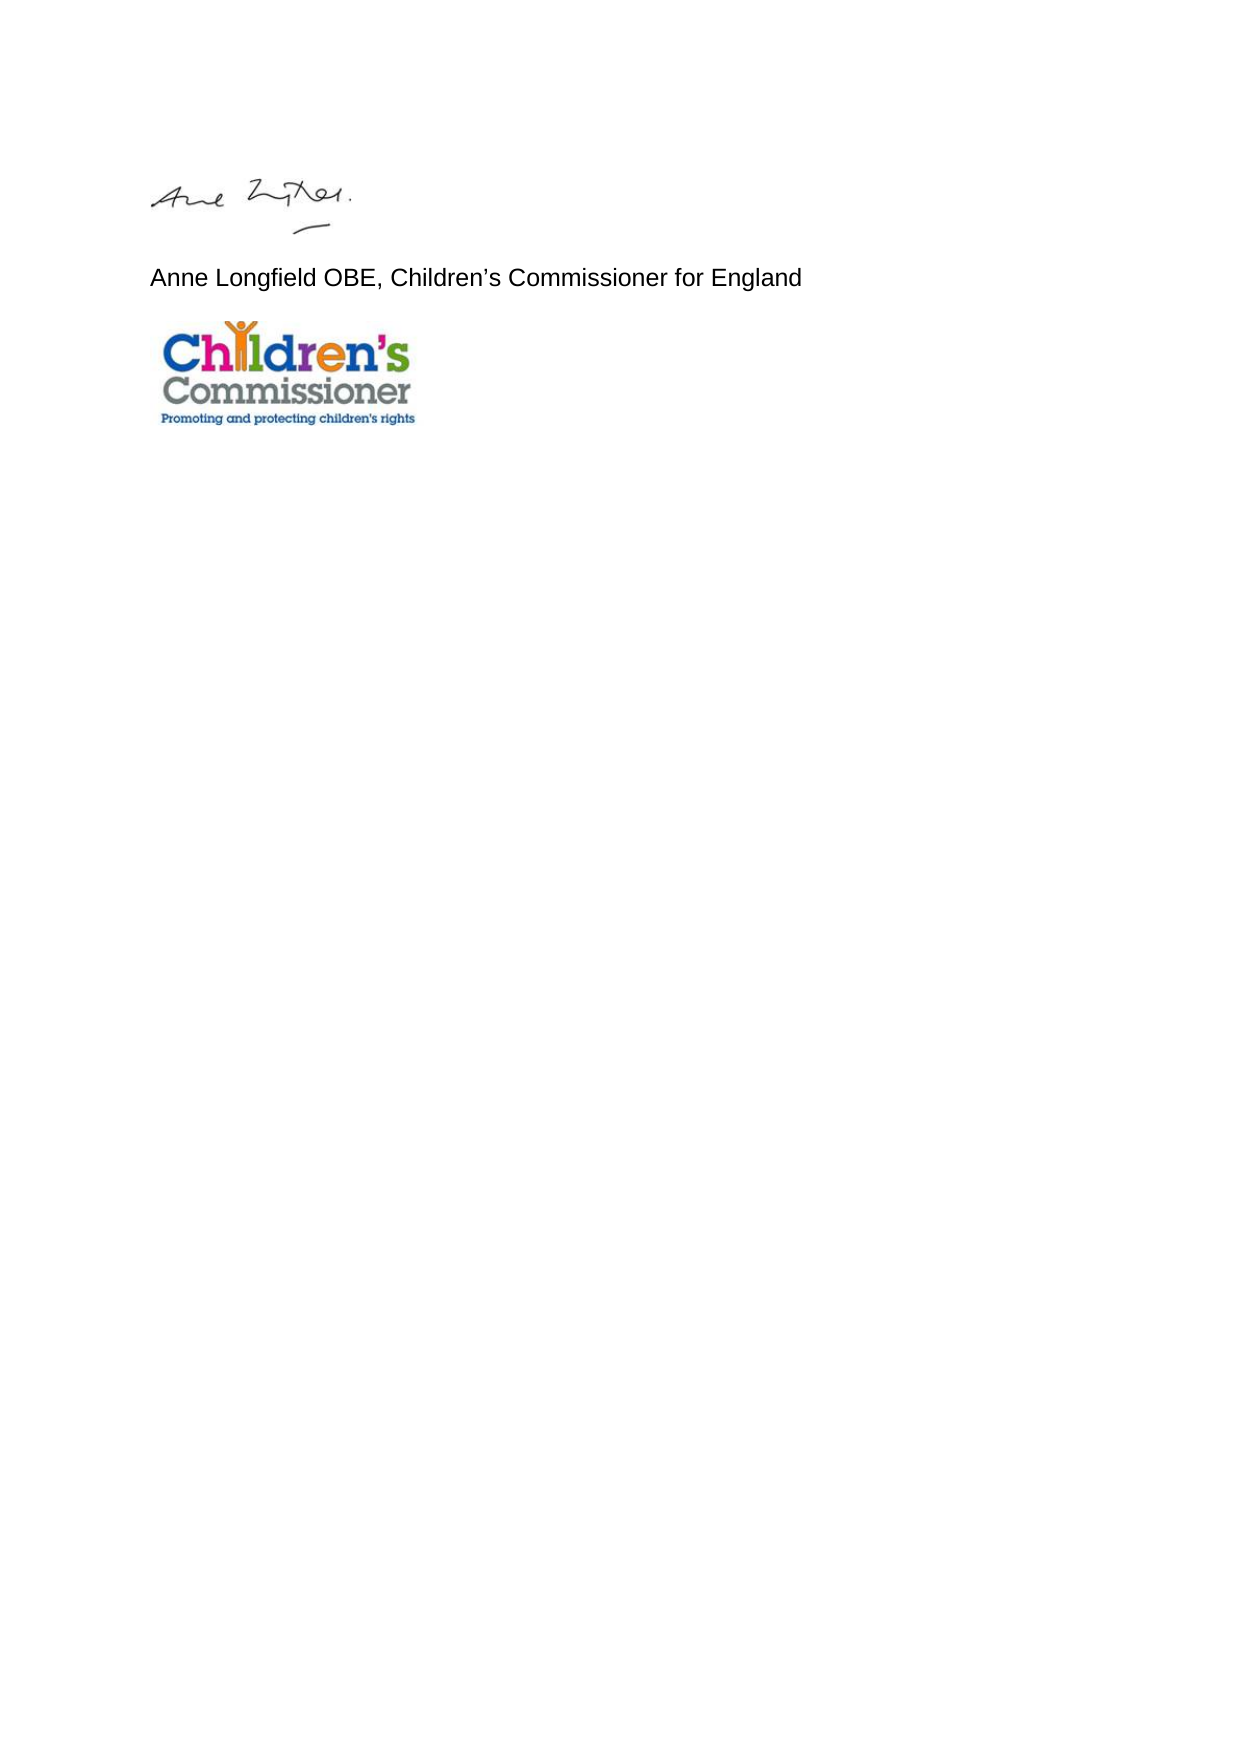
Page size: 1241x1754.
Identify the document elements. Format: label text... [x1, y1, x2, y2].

picture [150, 321, 424, 426]
picture [150, 178, 352, 235]
text Anne Longfield OBE, Children’s Commissioner for England [150, 263, 1090, 292]
